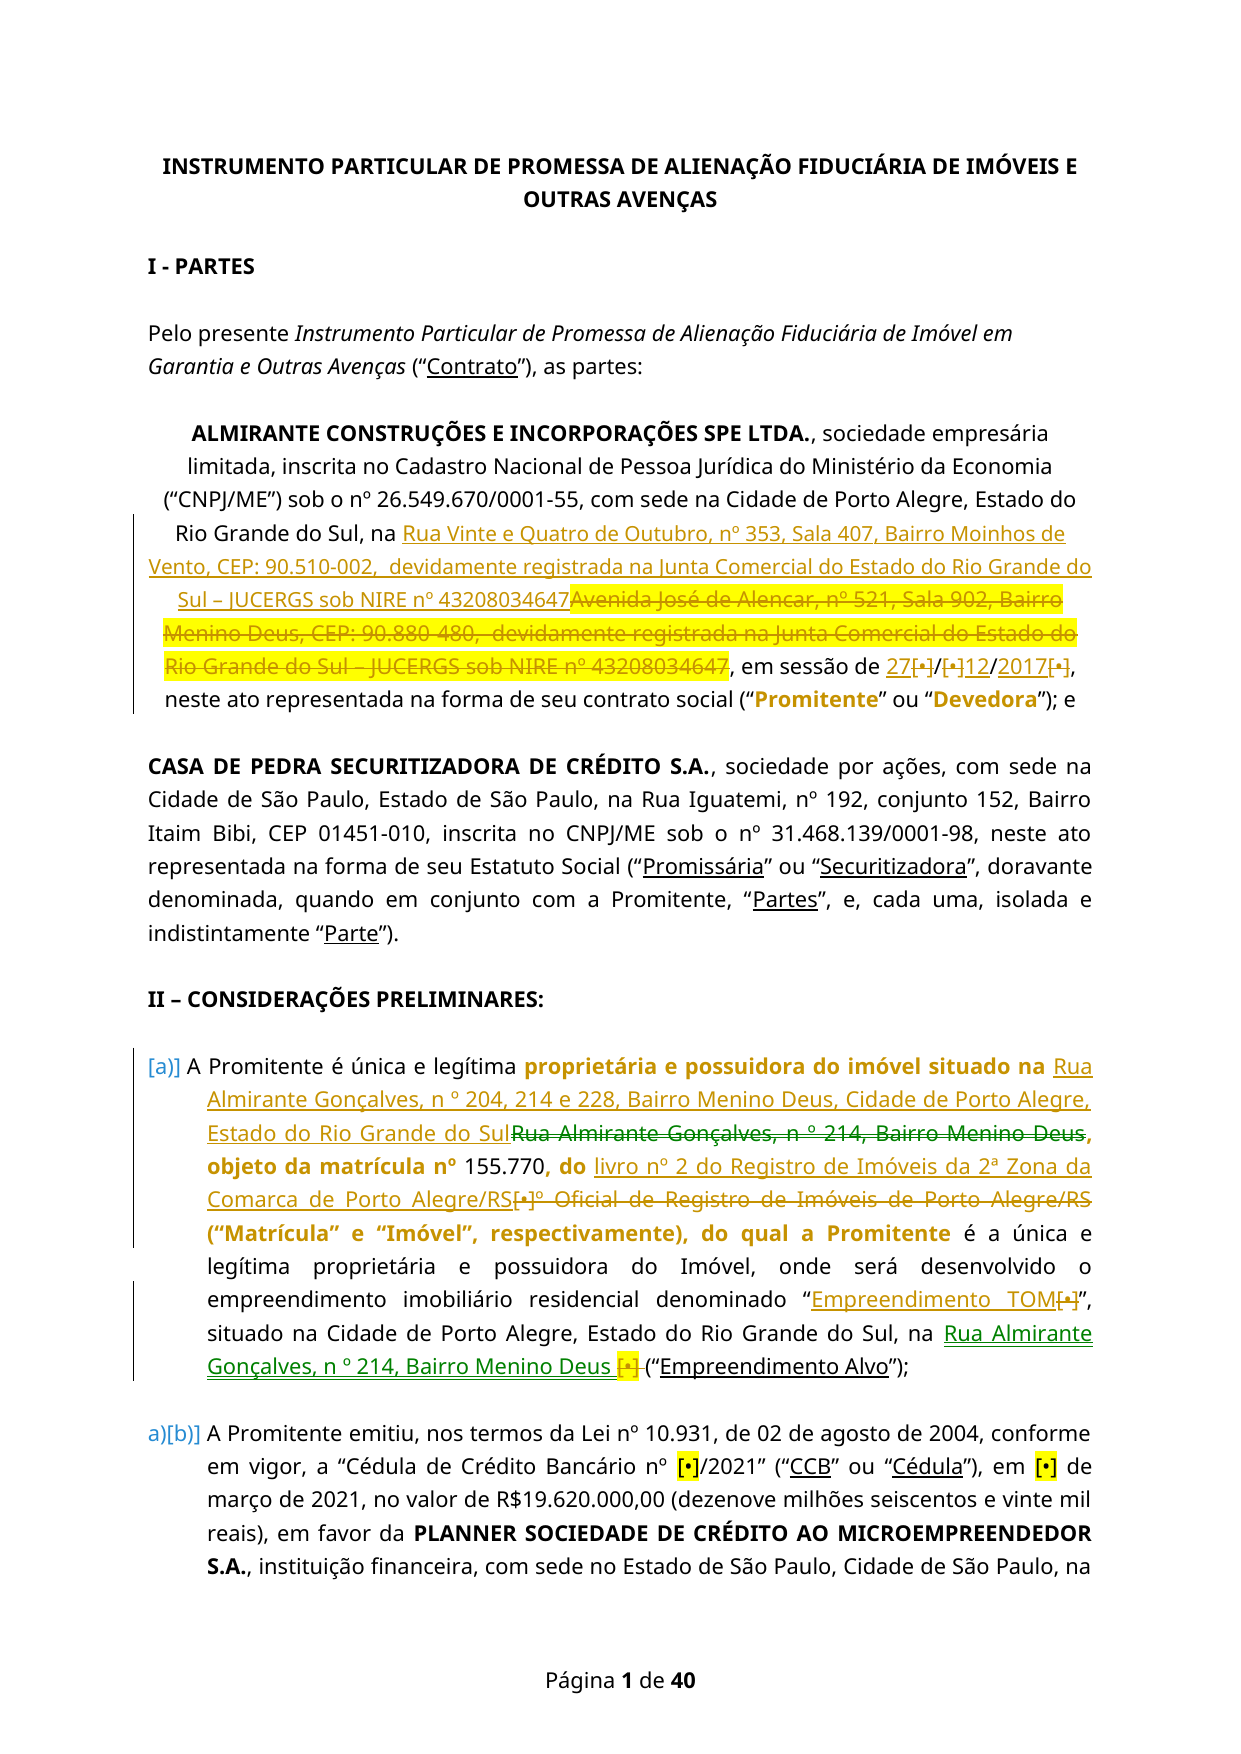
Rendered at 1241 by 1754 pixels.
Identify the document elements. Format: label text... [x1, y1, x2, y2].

text Pelo presente Instrumento Particular de Promessa de Alienação Fiduciária de Imóvel em Garantia e Outras Avenças (“Contrato”), as partes: [148, 314, 1092, 381]
text CASA DE PEDRA SECURITIZADORA DE CRÉDITO S.A., sociedade por ações, com sede na Cidade de São Paulo, Estado de São Paulo, na Rua Iguatemi, nº 192, conjunto 152, Bairro Itaim Bibi, CEP 01451-010, inscrita no CNPJ/ME sob o nº 31.468.139/0001-98, neste ato representada na forma de seu Estatuto Social (“Promissária” ou “Securitizadora”, doravante denominada, quando em conjunto com a Promitente, “Partes”, e, cada uma, isolada e indistintamente “Parte”). [148, 748, 1092, 948]
text ALMIRANTE CONSTRUÇÕES E INCORPORAÇÕES SPE LTDA., sociedade empresária limitada, inscrita no Cadastro Nacional de Pessoa Jurídica do Ministério da Economia (“CNPJ/ME”) sob o nº 26.549.670/0001-55, com sede na Cidade de Porto Alegre, Estado do Rio Grande do Sul, na , em sessão de //, neste ato representada na forma de seu contrato social (“Promitente” ou “Devedora”); e [148, 577, 1092, 714]
text I - PARTES [148, 248, 1092, 281]
list A Promitente é única e legítima proprietária e possuidora do imóvel situado na , objeto da matrícula nº 155.770, do (“Matrícula” e “Imóvel”, respectivamente), do qual a Promitente é a única e legítima proprietária e possuidora do Imóvel, onde será desenvolvido o empreendimento imobiliário residencial denominado “”, situado na Cidade de Porto Alegre, Estado do Rio Grande do Sul, na (“Empreendimento Alvo”); [148, 1048, 1092, 1381]
text II – CONSIDERAÇÕES PRELIMINARES: [148, 981, 1092, 1014]
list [148, 1414, 1092, 1581]
text ALMIRANTE CONSTRUÇÕES E INCORPORAÇÕES SPE LTDA., sociedade empresária limitada, inscrita no Cadastro Nacional de Pessoa Jurídica do Ministério da Economia (“CNPJ/ME”) sob o nº 26.549.670/0001-55, com sede na Cidade de Porto Alegre, Estado do Rio Grande do Sul, na , em sessão de //, neste ato representada na forma de seu contrato social (“Promitente” ou “Devedora”); e [148, 414, 1092, 576]
text INSTRUMENTO PARTICULAR DE PROMESSA DE ALIENAÇÃO FIDUCIÁRIA DE IMÓVEIS E OUTRAS AVENÇAS [148, 148, 1092, 214]
